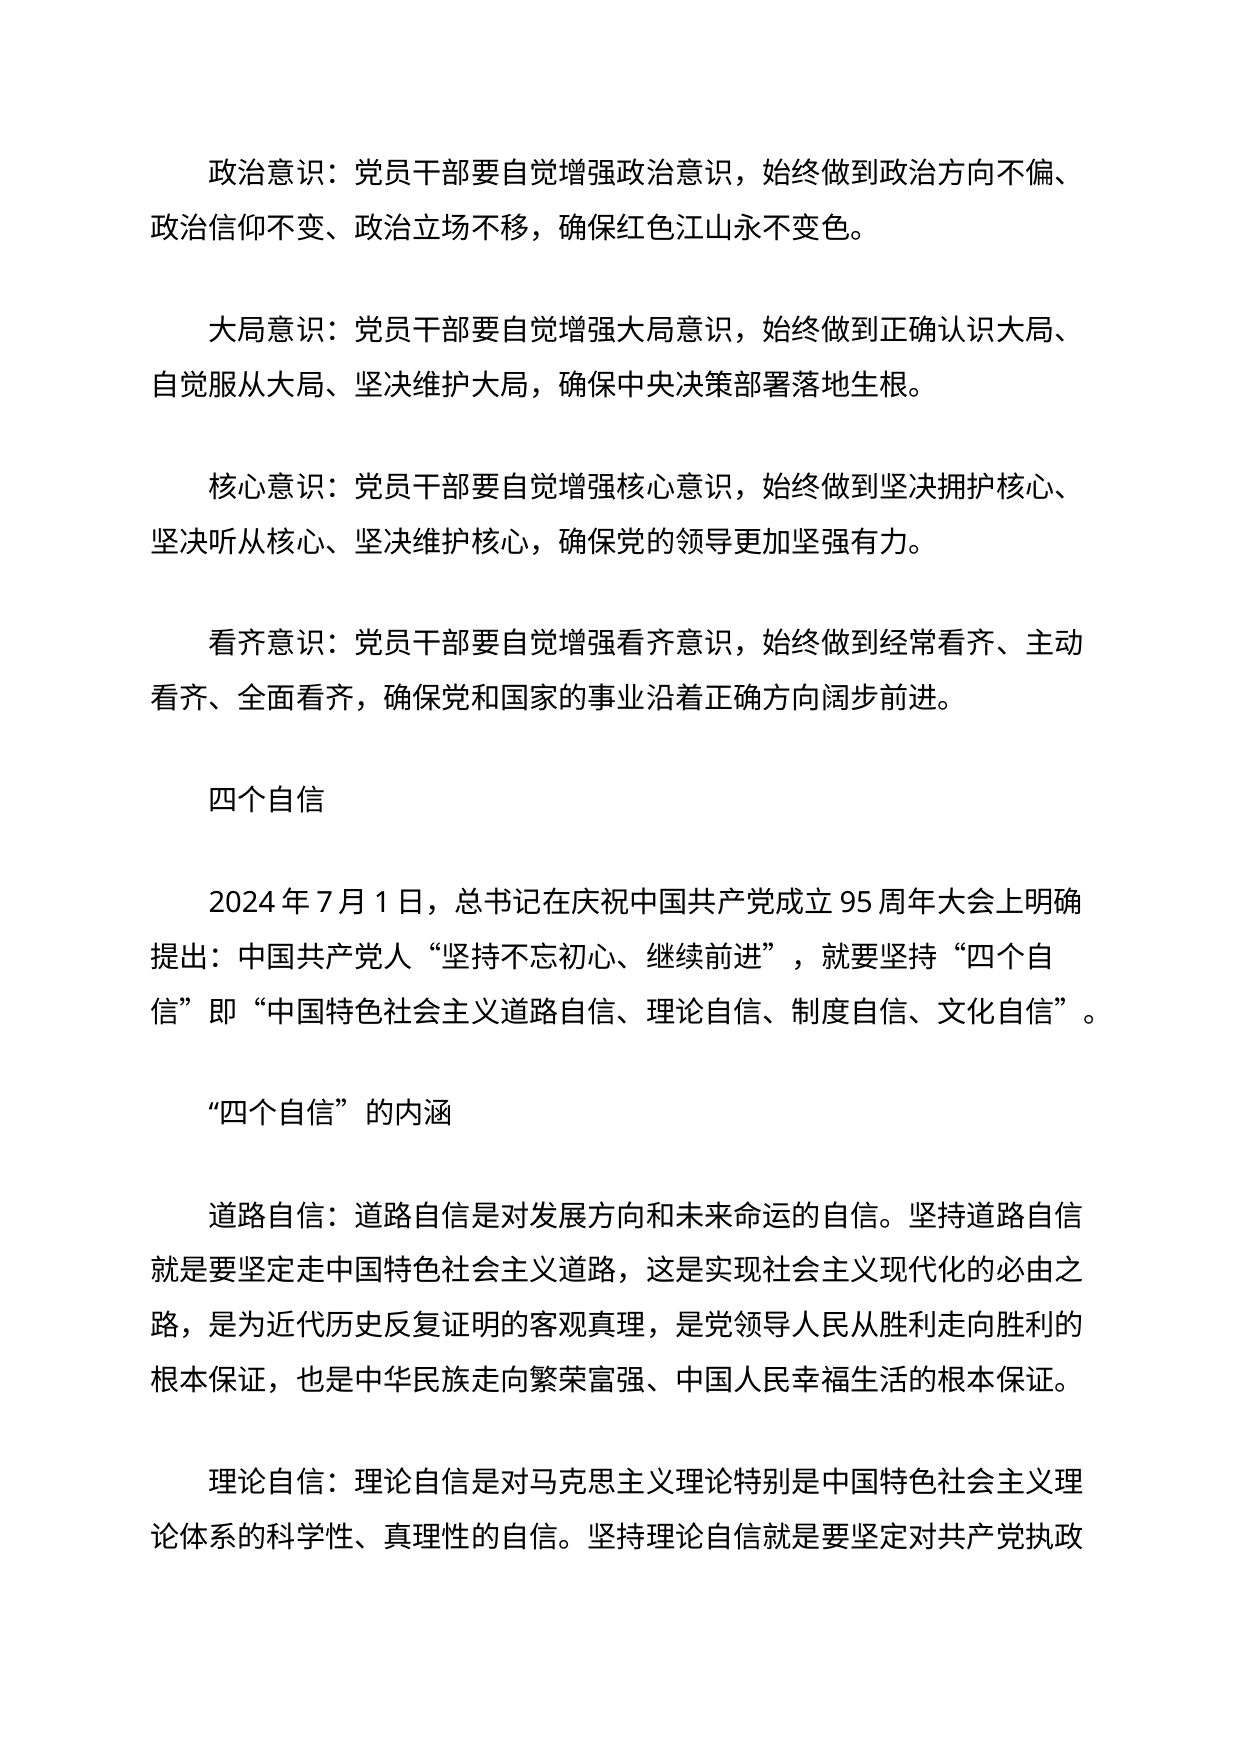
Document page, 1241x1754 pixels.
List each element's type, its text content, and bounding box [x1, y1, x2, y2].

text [150, 1458, 1090, 1556]
text 看齐意识：党员干部要自觉增强看齐意识，始终做到经常看齐、主动看齐、全面看齐，确保党和国家的事业沿着正确方向阔步前进。 [150, 620, 1090, 717]
text 核心意识：党员干部要自觉增强核心意识，始终做到坚决拥护核心、坚决听从核心、坚决维护核心，确保党的领导更加坚强有力。 [150, 463, 1090, 561]
text 2024年7月1日，总书记在庆祝中国共产党成立95周年大会上明确提出：中国共产党人“坚持不忘初心、继续前进”，就要坚持“四个自信”即“中国特色社会主义道路自信、理论自信、制度自信、文化自信”。 [150, 878, 1090, 1031]
text 四个自信 [150, 777, 1090, 819]
text “四个自信”的内涵 [150, 1090, 1090, 1132]
text 大局意识：党员干部要自觉增强大局意识，始终做到正确认识大局、自觉服从大局、坚决维护大局，确保中央决策部署落地生根。 [150, 307, 1090, 404]
text 政治意识：党员干部要自觉增强政治意识，始终做到政治方向不偏、政治信仰不变、政治立场不移，确保红色江山永不变色。 [150, 150, 1090, 247]
text 道路自信：道路自信是对发展方向和未来命运的自信。坚持道路自信就是要坚定走中国特色社会主义道路，这是实现社会主义现代化的必由之路，是为近代历史反复证明的客观真理，是党领导人民从胜利走向胜利的根本保证，也是中华民族走向繁荣富强、中国人民幸福生活的根本保证。 [150, 1192, 1090, 1399]
